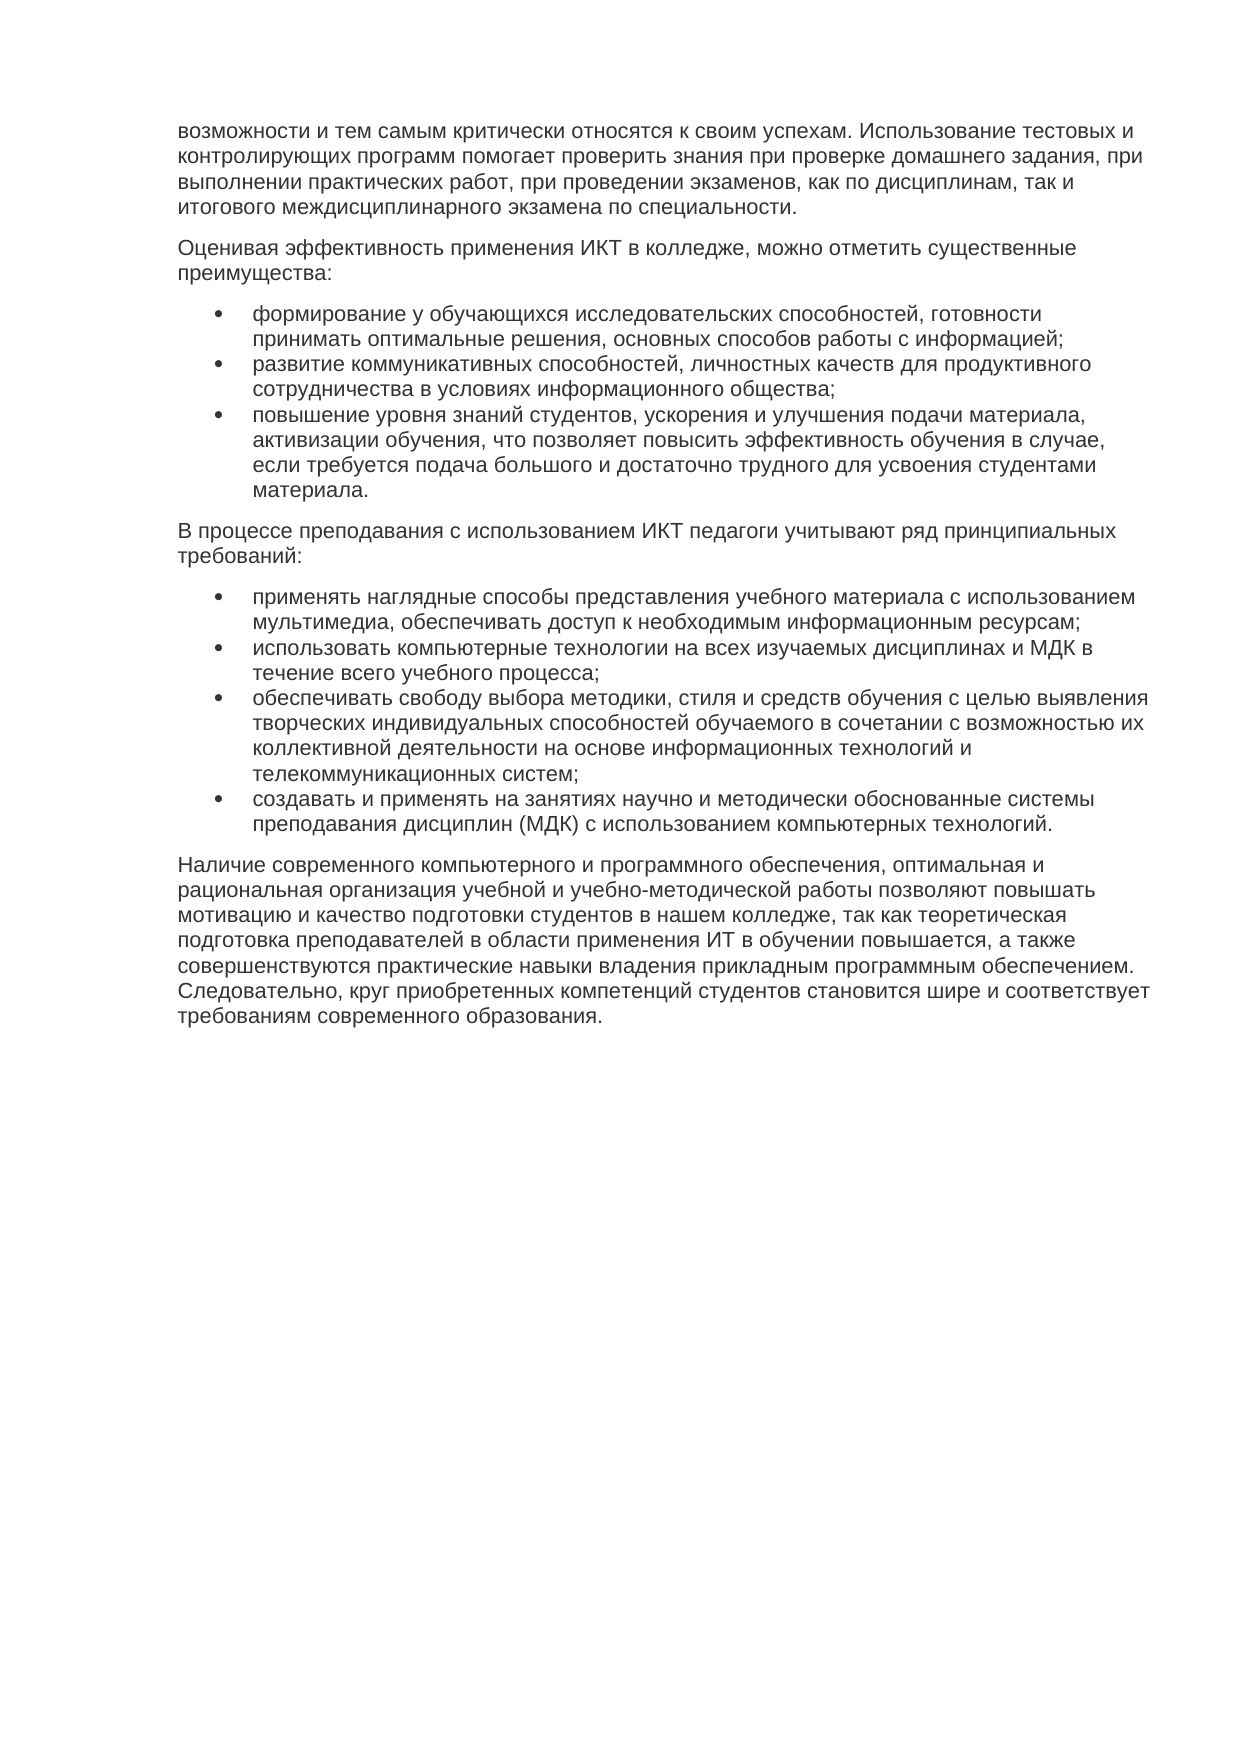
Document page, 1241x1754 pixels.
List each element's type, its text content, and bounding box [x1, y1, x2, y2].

list применять наглядные способы представления учебного материала с использованием мультимедиа, обеспечивать доступ к необходимым информационным ресурсам; [215, 584, 1152, 634]
list повышение уровня знаний студентов, ускорения и улучшения подачи материала, активизации обучения, что позволяет повысить эффективность обучения в случае, если требуется подача большого и достаточно трудного для усвоения студентами материала. [215, 401, 1152, 502]
list формирование у обучающихся исследовательских способностей, готовности принимать оптимальные решения, основных способов работы с информацией; [215, 301, 1152, 351]
list создавать и применять на занятиях научно и методически обоснованные системы преподавания дисциплин (МДК) с использованием компьютерных технологий. [215, 786, 1152, 836]
text Наличие современного компьютерного и программного обеспечения, оптимальная и рациональная организация учебной и учебно-методической работы позволяют повышать мотивацию и качество подготовки студентов в нашем колледже, так как теоретическая подготовка преподавателей в области применения ИТ в обучении повышается, а также совершенствуются практические навыки владения прикладным программным обеспечением. Следовательно, круг приобретенных компетенций студентов становится шире и соответствует требованиям современного образования. [177, 852, 1152, 1028]
list развитие коммуникативных способностей, личностных качеств для продуктивного сотрудничества в условиях информационного общества; [215, 351, 1152, 401]
list обеспечивать свободу выбора методики, стиля и средств обучения с целью выявления творческих индивидуальных способностей обучаемого в сочетании с возможностью их коллективной деятельности на основе информационных технологий и телекоммуникационных систем; [215, 685, 1152, 786]
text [177, 118, 1152, 219]
text В процессе преподавания с использованием ИКТ педагоги учитывают ряд принципиальных требований: [177, 518, 1152, 568]
text Оценивая эффективность применения ИКТ в колледже, можно отметить существенные преимущества: [177, 234, 1152, 285]
list использовать компьютерные технологии на всех изучаемых дисциплинах и МДК в течение всего учебного процесса; [215, 634, 1152, 685]
